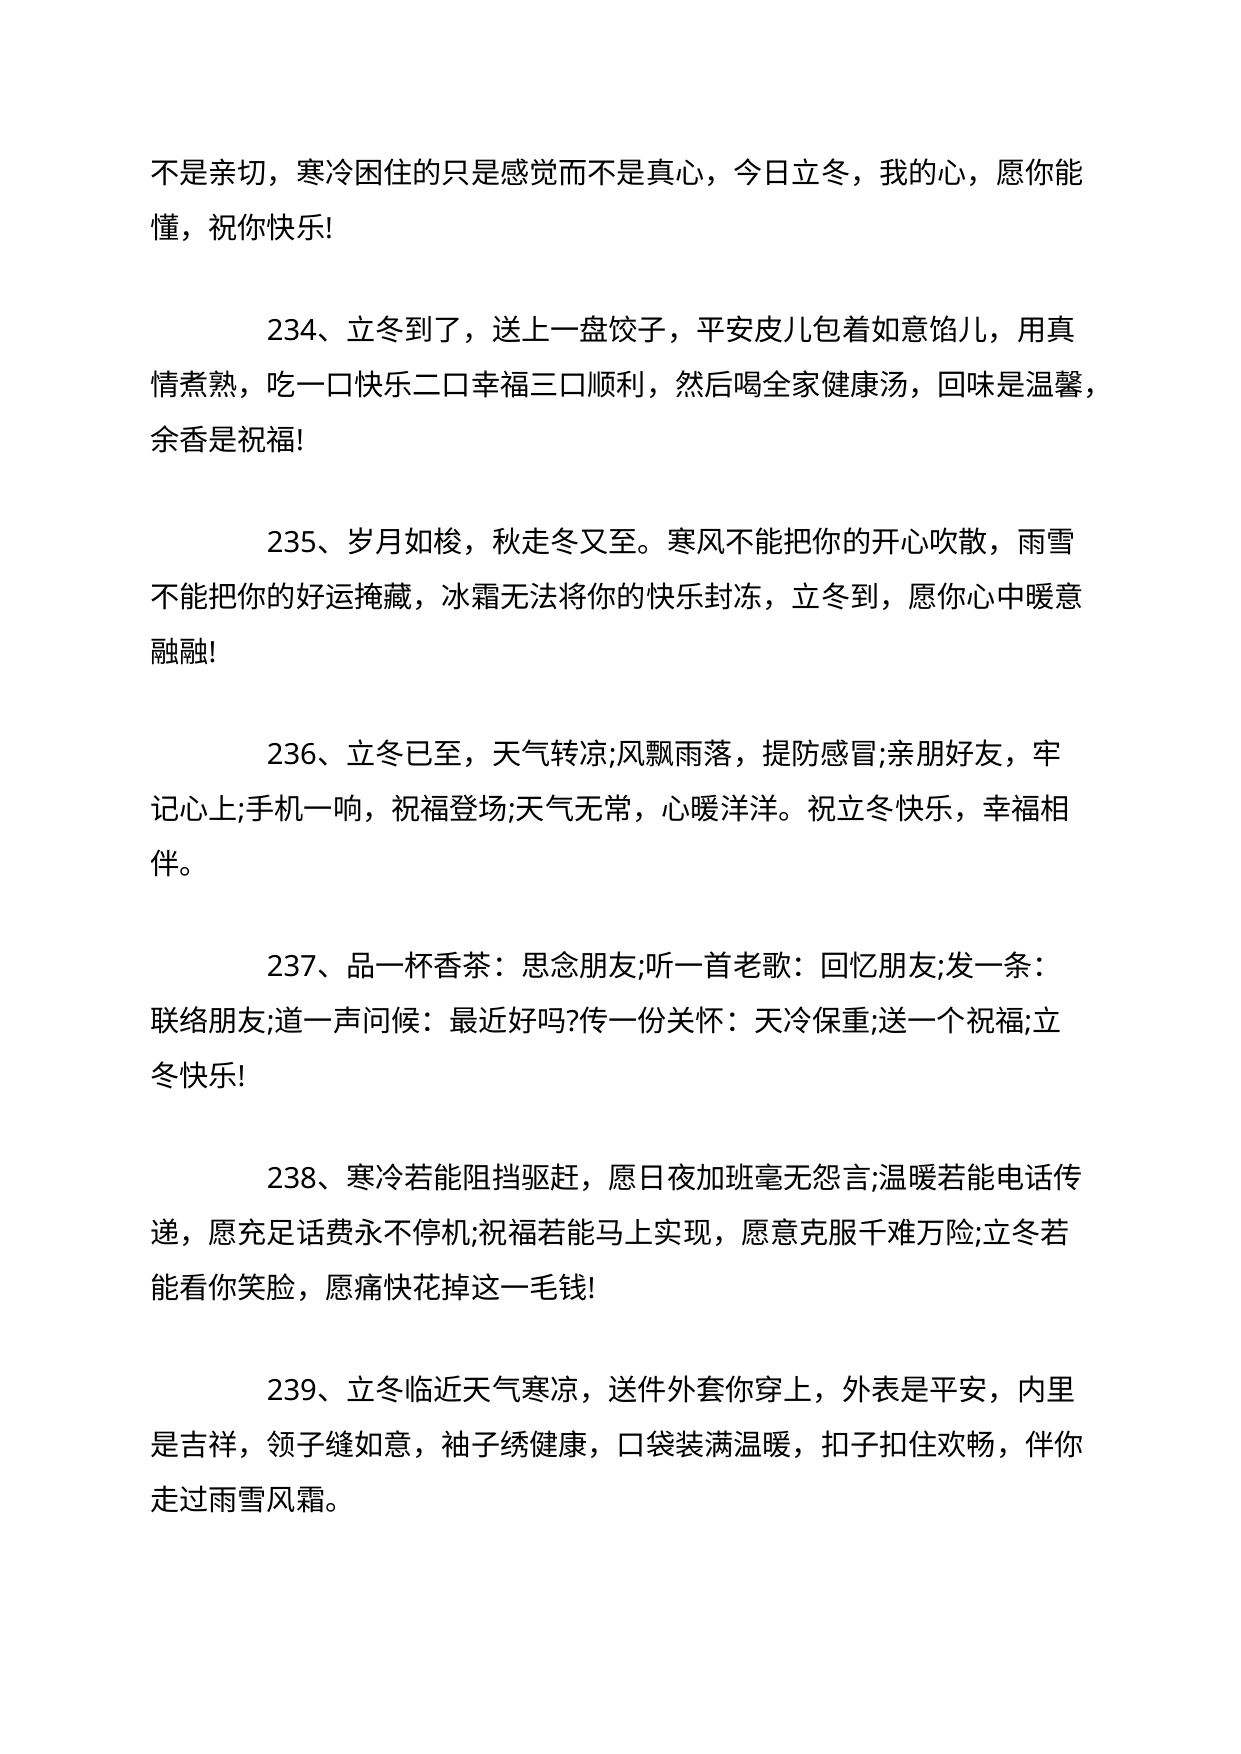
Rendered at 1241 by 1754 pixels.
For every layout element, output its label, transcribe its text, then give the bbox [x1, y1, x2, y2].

text 235、岁月如梭，秋走冬又至。寒风不能把你的开心吹散，雨雪不能把你的好运掩藏，冰霜无法将你的快乐封冻，立冬到，愿你心中暖意融融! [150, 519, 1090, 671]
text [150, 150, 1090, 247]
text 238、寒冷若能阻挡驱赶，愿日夜加班毫无怨言;温暖若能电话传递，愿充足话费永不停机;祝福若能马上实现，愿意克服千难万险;立冬若能看你笑脸，愿痛快花掉这一毛钱! [150, 1154, 1090, 1307]
text 239、立冬临近天气寒凉，送件外套你穿上，外表是平安，内里是吉祥，领子缝如意，袖子绣健康，口袋装满温暖，扣子扣住欢畅，伴你走过雨雪风霜。 [150, 1366, 1090, 1518]
text 234、立冬到了，送上一盘饺子，平安皮儿包着如意馅儿，用真情煮熟，吃一口快乐二口幸福三口顺利，然后喝全家健康汤，回味是温馨，余香是祝福! [150, 307, 1090, 459]
text 236、立冬已至，天气转凉;风飘雨落，提防感冒;亲朋好友，牢记心上;手机一响，祝福登场;天气无常，心暖洋洋。祝立冬快乐，幸福相伴。 [150, 731, 1090, 883]
text 237、品一杯香茶：思念朋友;听一首老歌：回忆朋友;发一条：联络朋友;道一声问候：最近好吗?传一份关怀：天冷保重;送一个祝福;立冬快乐! [150, 942, 1090, 1095]
